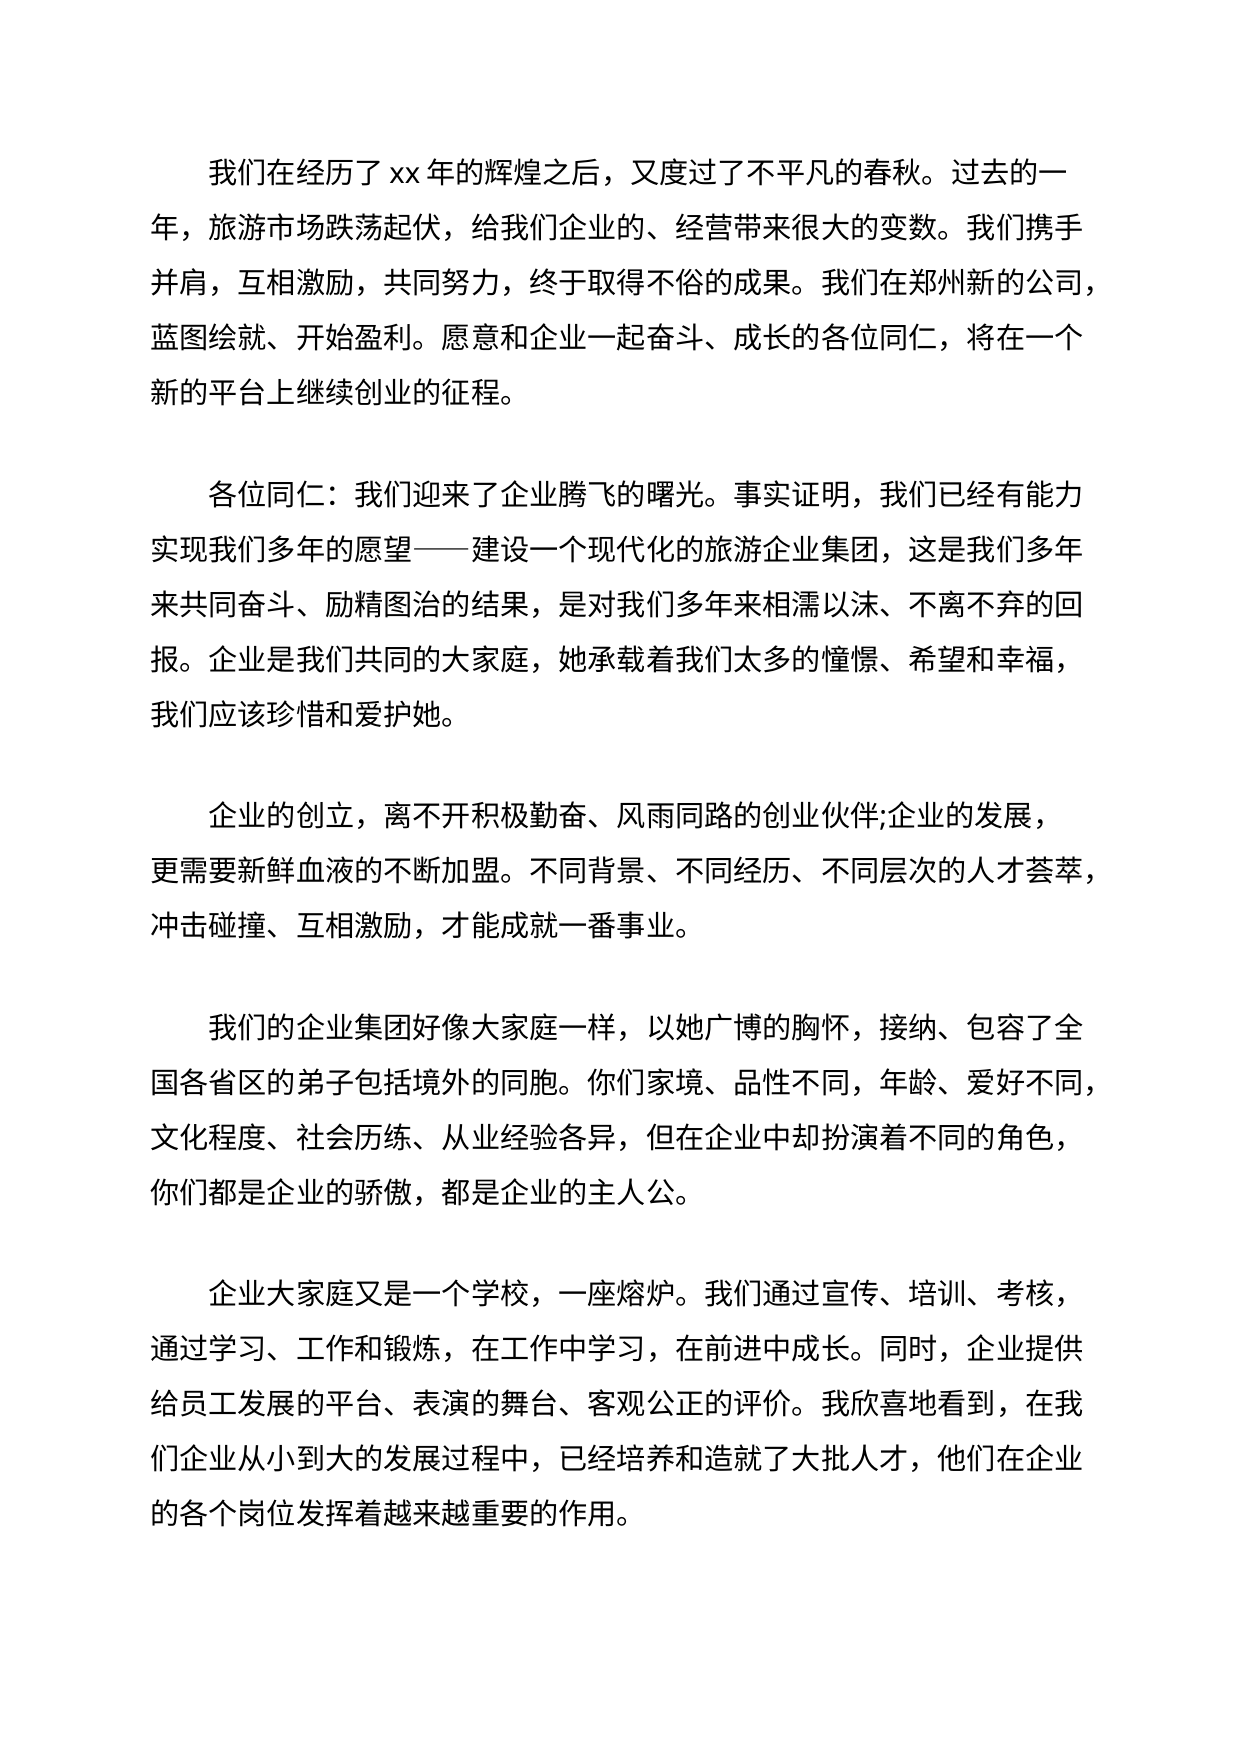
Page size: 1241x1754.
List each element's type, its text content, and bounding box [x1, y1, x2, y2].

text 各位同仁：我们迎来了企业腾飞的曙光。事实证明，我们已经有能力实现我们多年的愿望——建设一个现代化的旅游企业集团，这是我们多年来共同奋斗、励精图治的结果，是对我们多年来相濡以沫、不离不弃的回报。企业是我们共同的大家庭，她承载着我们太多的憧憬、希望和幸福，我们应该珍惜和爱护她。 [150, 471, 1090, 733]
text 我们的企业集团好像大家庭一样，以她广博的胸怀，接纳、包容了全国各省区的弟子包括境外的同胞。你们家境、品性不同，年龄、爱好不同，文化程度、社会历练、从业经验各异，但在企业中却扮演着不同的角色，你们都是企业的骄傲，都是企业的主人公。 [150, 1004, 1090, 1211]
text 企业的创立，离不开积极勤奋、风雨同路的创业伙伴;企业的发展，更需要新鲜血液的不断加盟。不同背景、不同经历、不同层次的人才荟萃，冲击碰撞、互相激励，才能成就一番事业。 [150, 793, 1090, 945]
text 企业大家庭又是一个学校，一座熔炉。我们通过宣传、培训、考核，通过学习、工作和锻炼，在工作中学习，在前进中成长。同时，企业提供给员工发展的平台、表演的舞台、客观公正的评价。我欣喜地看到，在我们企业从小到大的发展过程中，已经培养和造就了大批人才，他们在企业的各个岗位发挥着越来越重要的作用。 [150, 1271, 1090, 1533]
text 我们在经历了xx年的辉煌之后，又度过了不平凡的春秋。过去的一年，旅游市场跌荡起伏，给我们企业的、经营带来很大的变数。我们携手并肩，互相激励，共同努力，终于取得不俗的成果。我们在郑州新的公司，蓝图绘就、开始盈利。愿意和企业一起奋斗、成长的各位同仁，将在一个新的平台上继续创业的征程。 [150, 150, 1090, 412]
